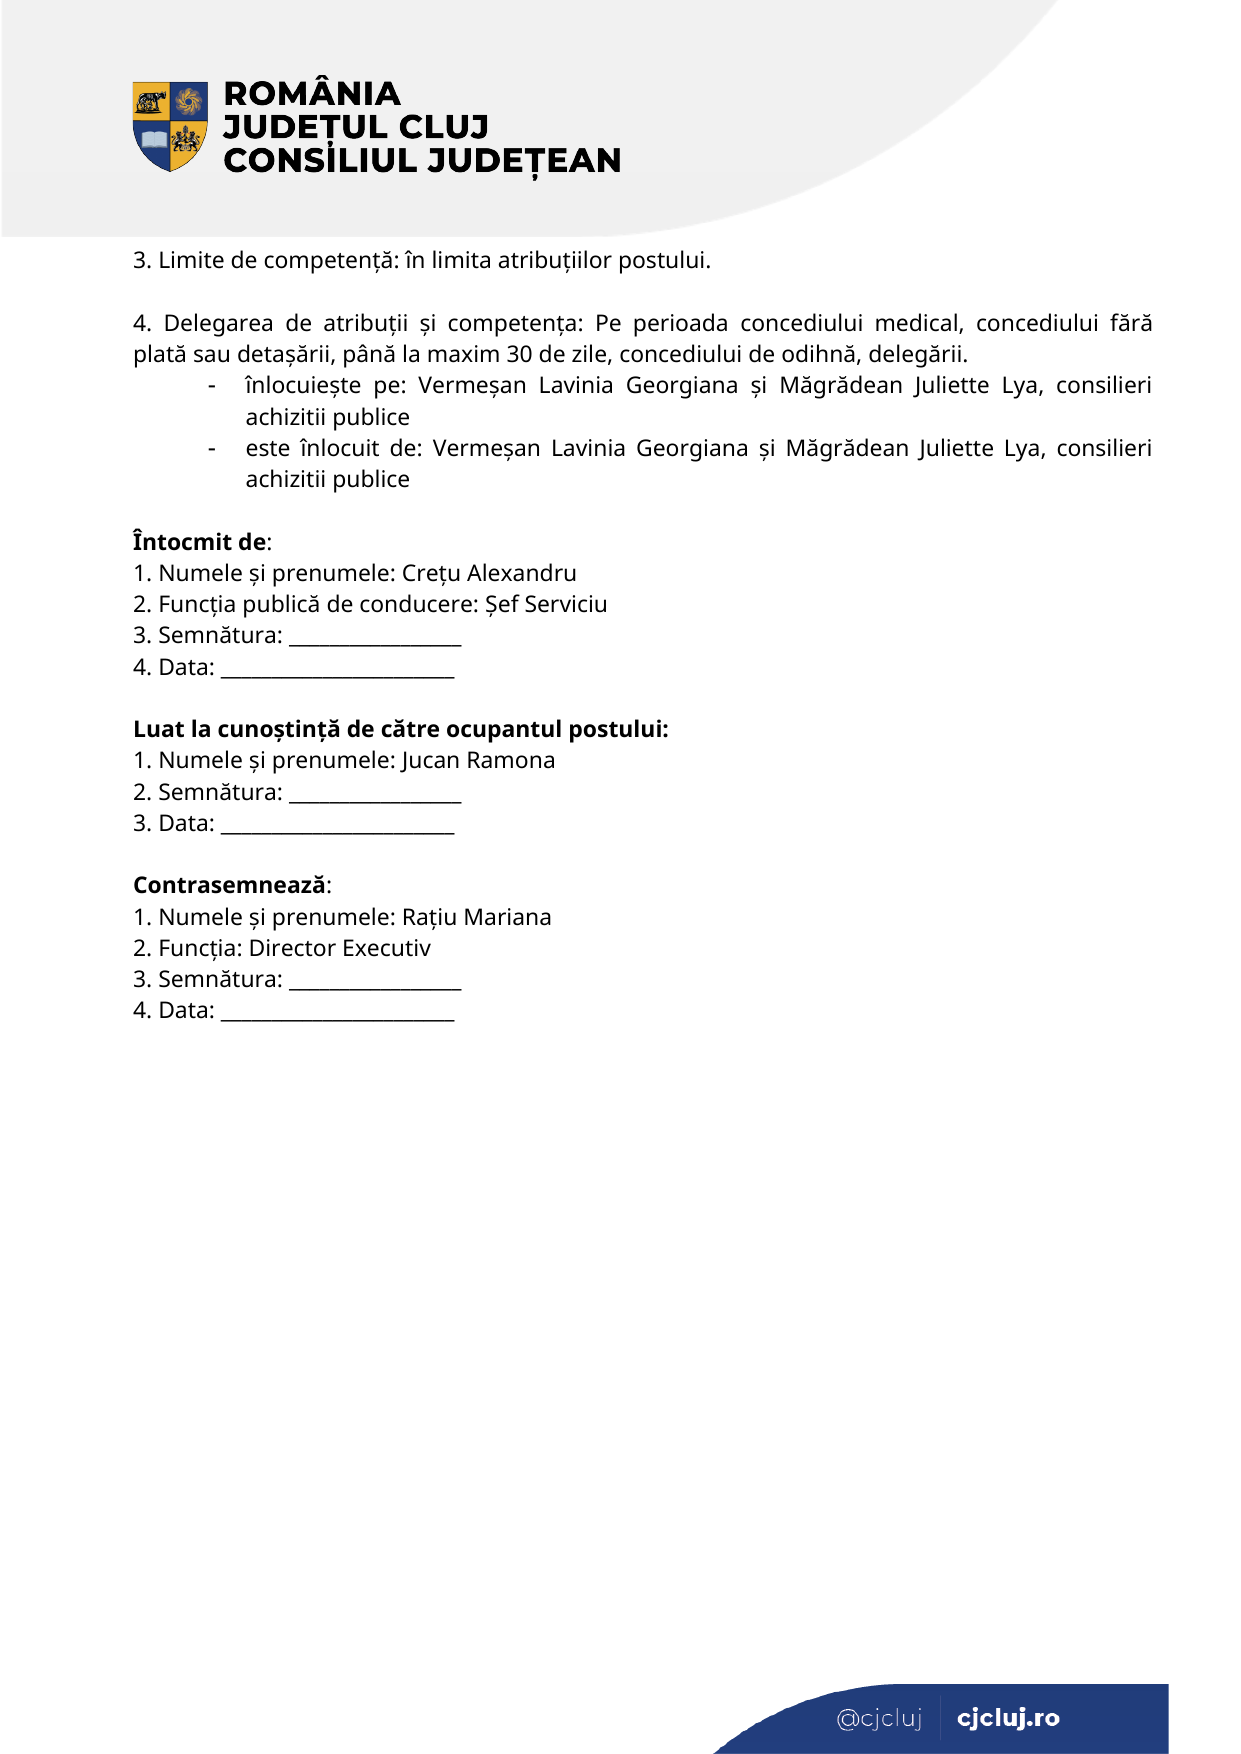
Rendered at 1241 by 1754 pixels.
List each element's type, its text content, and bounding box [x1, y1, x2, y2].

text 2. Funcţia publică de conducere: Şef Serviciu [133, 588, 1153, 619]
text 4. Data: _______________________ [133, 651, 1153, 682]
text 1. Numele şi prenumele: Jucan Ramona [133, 744, 1153, 776]
text 2. Funcţia: Director Executiv [133, 932, 1153, 963]
list înlocuieşte pe: Vermeșan Lavinia Georgiana și Măgrădean Juliette Lya, consilieri achizitii publice [208, 369, 1153, 432]
text 3. Semnătura: _________________ [133, 619, 1153, 651]
picture [132, 75, 620, 181]
text Contrasemnează: [133, 869, 1153, 901]
text Întocmit de: [133, 526, 1153, 557]
text Luat la cunoştinţă de către ocupantul postului: [133, 713, 1153, 744]
text 1. Numele şi prenumele: Crețu Alexandru [133, 557, 1153, 588]
text 4. Data: _______________________ [133, 994, 1153, 1026]
text 1. Numele şi prenumele: Raţiu Mariana [133, 901, 1153, 932]
text 3. Limite de competenţă: în limita atribuţiilor postului. [133, 244, 1153, 276]
picture [712, 1684, 1169, 1754]
text 3. Data: _______________________ [133, 807, 1153, 838]
text 3. Semnătura: _________________ [133, 963, 1153, 994]
text 4. Delegarea de atribuţii şi competenţa: Pe perioada concediului medical, concediului fără plată sau detașării, până la maxim 30 de zile, concediului de odihnă, delegării. [133, 307, 1153, 369]
list este înlocuit de: Vermeșan Lavinia Georgiana și Măgrădean Juliette Lya, consilieri achizitii publice [208, 432, 1153, 494]
text 2. Semnătura: _________________ [133, 776, 1153, 807]
